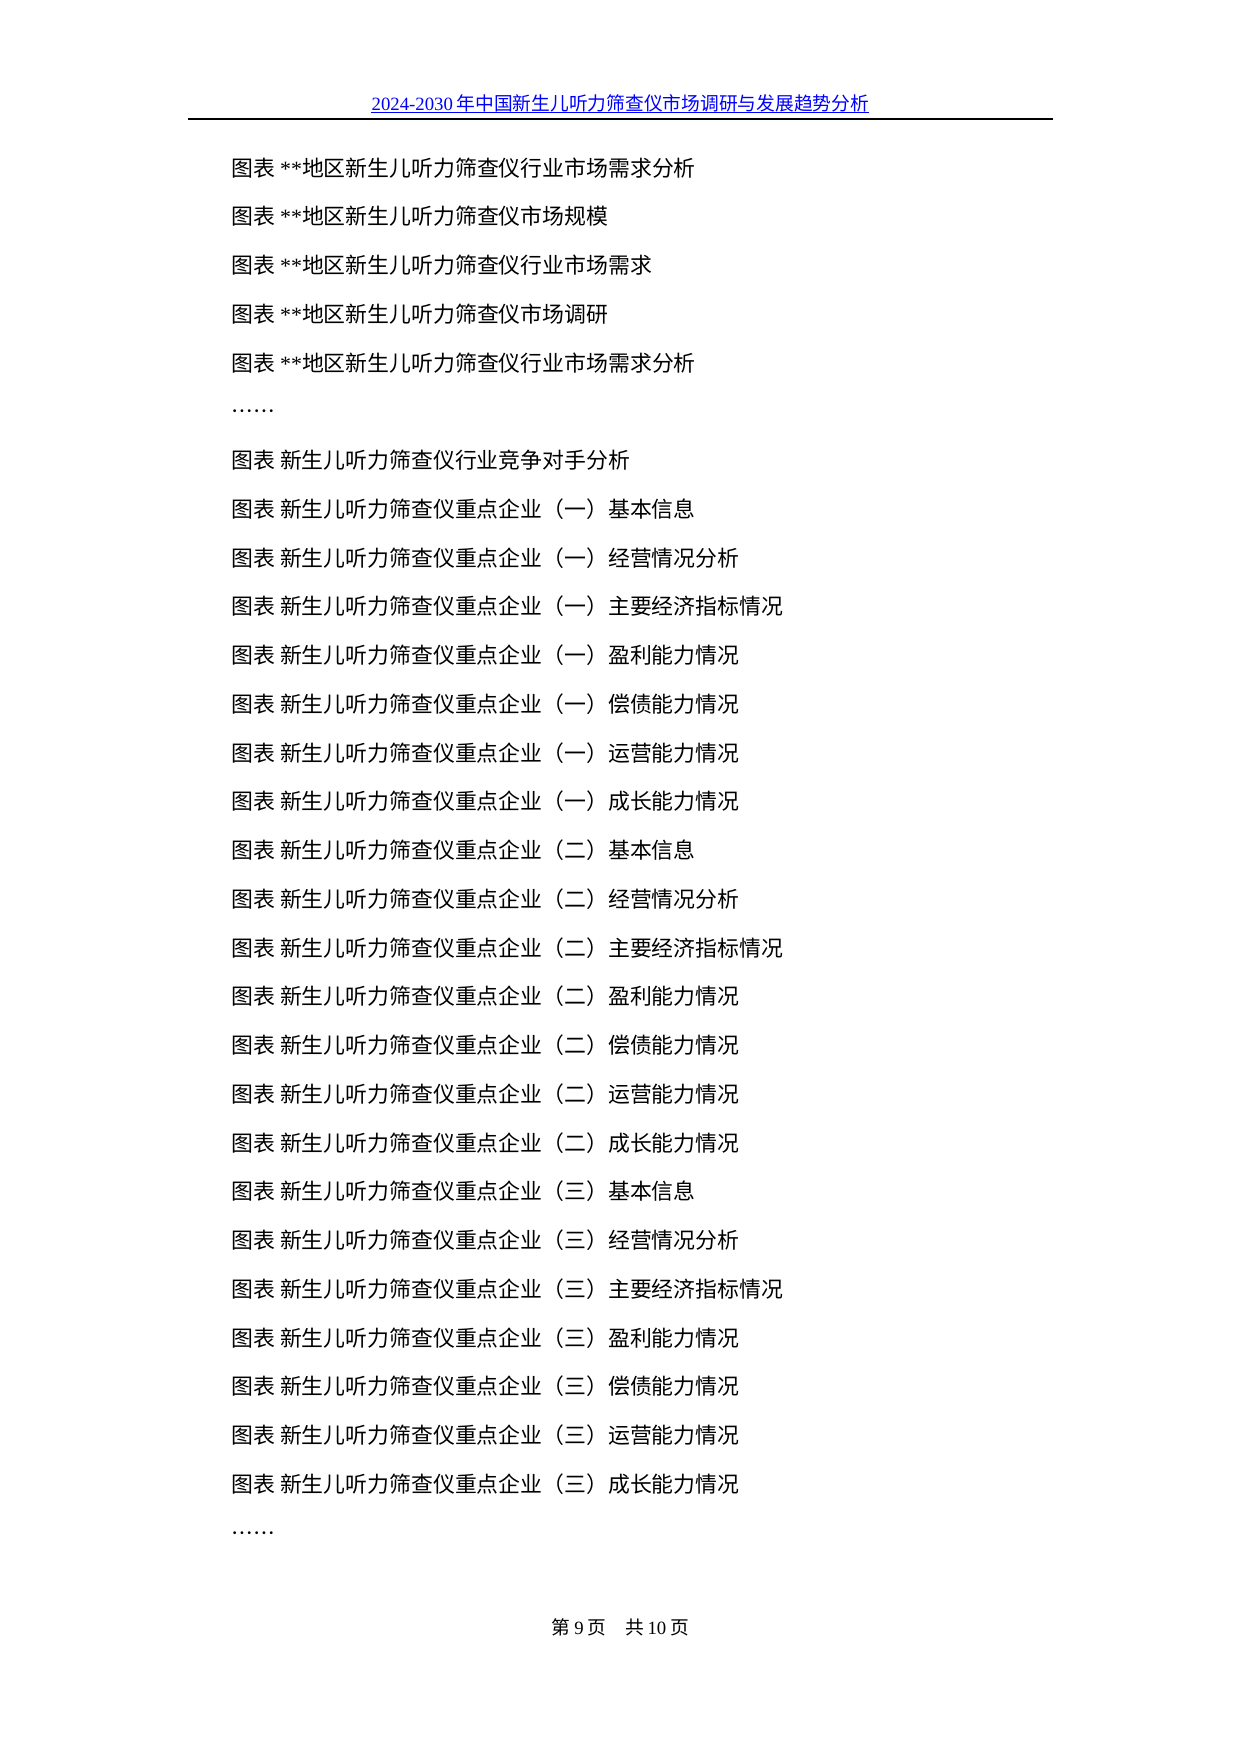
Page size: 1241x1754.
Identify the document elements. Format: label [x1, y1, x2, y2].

text [187, 150, 1053, 1548]
